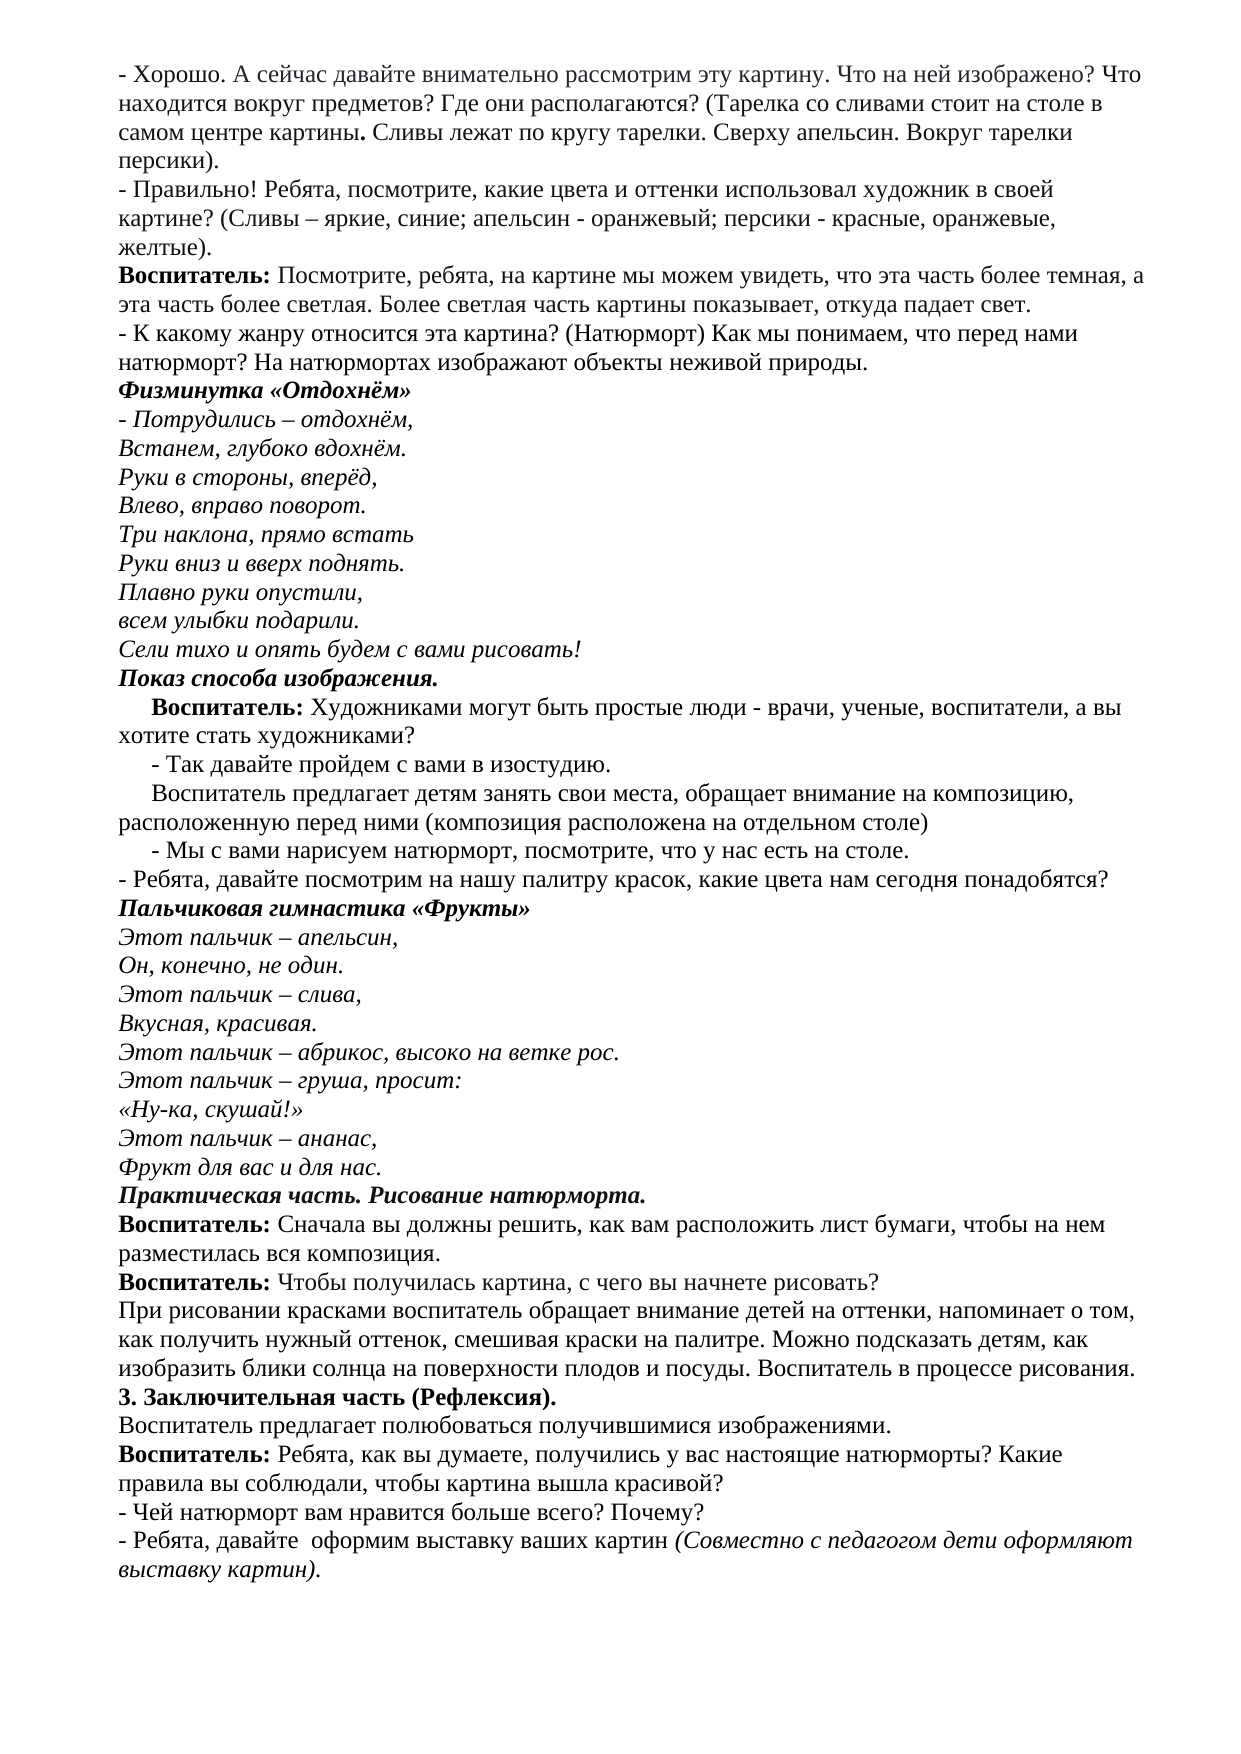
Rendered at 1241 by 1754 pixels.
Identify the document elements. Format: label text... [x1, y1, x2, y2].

text Показ способа изображения. [118, 663, 1152, 692]
text Воспитатель: Художниками могут быть простые люди - врачи, ученые, воспитатели, а вы хотите стать художниками? [118, 692, 1152, 749]
text Этот пальчик – абрикос, высоко на ветке рос. [118, 1037, 1152, 1065]
text - Чей натюрморт вам нравится больше всего? Почему? [118, 1497, 1152, 1525]
text Вкусная, красивая. [118, 1008, 1152, 1037]
text Встанем, глубоко вдохнём. [118, 433, 1152, 462]
text Этот пальчик – ананас, [118, 1123, 1152, 1152]
text - Ребята, давайте оформим выставку ваших картин (Совместно с педагогом дети оформляют выставку картин). [118, 1525, 1152, 1583]
text - Хорошо. А сейчас давайте внимательно рассмотрим эту картину. Что на ней изображено? Что находится вокруг предметов? Где они располагаются? (Тарелка со сливами стоит на столе в самом центре картины. Сливы лежат по кругу тарелки. Сверху апельсин. Вокруг тарелки персики). [118, 59, 1152, 174]
text Этот пальчик – слива, [118, 979, 1152, 1008]
text Он, конечно, не один. [118, 950, 1152, 979]
text - Потрудились – отдохнём, [118, 404, 1152, 433]
text Сели тихо и опять будем с вами рисовать! [118, 634, 1152, 663]
text Воспитатель предлагает детям занять свои места, обращает внимание на композицию, расположенную перед ними (композиция расположена на отдельном столе) [118, 778, 1152, 835]
text Три наклона, прямо встать [118, 519, 1152, 548]
text Плавно руки опустили, [118, 577, 1152, 605]
text Воспитатель: Чтобы получилась картина, с чего вы начнете рисовать? [118, 1267, 1152, 1295]
text Воспитатель: Ребята, как вы думаете, получились у вас настоящие натюрморты? Какие правила вы соблюдали, чтобы картина вышла красивой? [118, 1439, 1152, 1497]
text Воспитатель предлагает полюбоваться получившимися изображениями. [118, 1410, 1152, 1439]
text Руки в стороны, вперёд, [118, 462, 1152, 490]
text Руки вниз и вверх поднять. [118, 548, 1152, 577]
text «Ну-ка, скушай!» [118, 1094, 1152, 1123]
text - Ребята, давайте посмотрим на нашу палитру красок, какие цвета нам сегодня понадобятся? [118, 864, 1152, 893]
text 3. Заключительная часть (Рефлексия). [118, 1382, 1152, 1410]
text - Правильно! Ребята, посмотрите, какие цвета и оттенки использовал художник в своей картине? (Сливы – яркие, синие; апельсин - оранжевый; персики - красные, оранжевые, желтые). [118, 174, 1152, 260]
text Физминутка «Отдохнём» [118, 375, 1152, 404]
text Фрукт для вас и для нас. [118, 1152, 1152, 1180]
text - Так давайте пройдем с вами в изостудию. [118, 749, 1152, 778]
text Влево, вправо поворот. [118, 490, 1152, 519]
text При рисовании красками воспитатель обращает внимание детей на оттенки, напоминает о том, как получить нужный оттенок, смешивая краски на палитре. Можно подсказать детям, как изобразить блики солнца на поверхности плодов и посуды. Воспитатель в процессе рисования. [118, 1295, 1152, 1382]
text Воспитатель: Посмотрите, ребята, на картине мы можем увидеть, что эта часть более темная, а эта часть более светлая. Более светлая часть картины показывает, откуда падает свет. [118, 260, 1152, 318]
text Практическая часть. Рисование натюрморта. [118, 1180, 1152, 1209]
text всем улыбки подарили. [118, 605, 1152, 634]
text Воспитатель: Сначала вы должны решить, как вам расположить лист бумаги, чтобы на нем разместилась вся композиция. [118, 1209, 1152, 1267]
text - Мы с вами нарисуем натюрморт, посмотрите, что у нас есть на столе. [118, 835, 1152, 864]
text Этот пальчик – груша, просит: [118, 1065, 1152, 1094]
text Этот пальчик – апельсин, [118, 922, 1152, 950]
text - К какому жанру относится эта картина? (Натюрморт) Как мы понимаем, что перед нами натюрморт? На натюрмортах изображают объекты неживой природы. [118, 318, 1152, 375]
text Пальчиковая гимнастика «Фрукты» [118, 893, 1152, 922]
